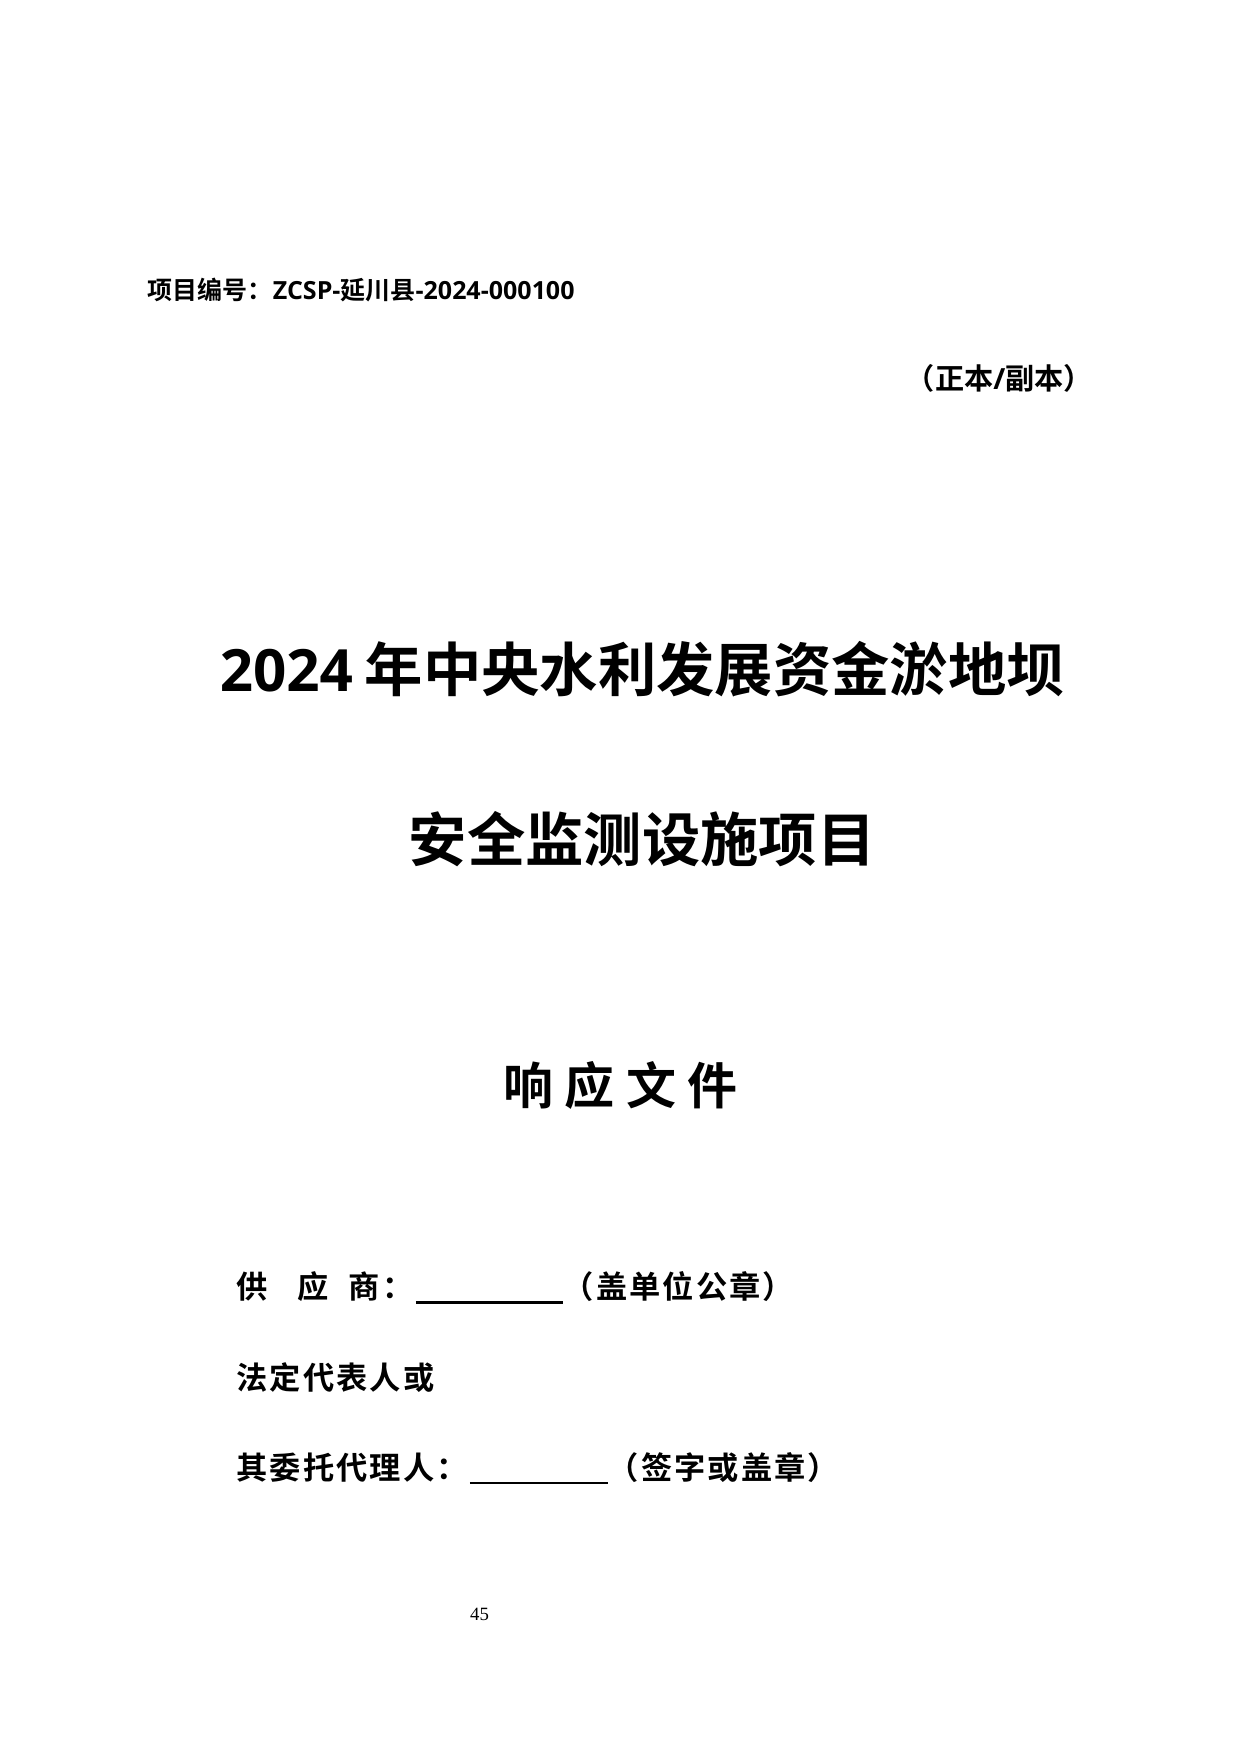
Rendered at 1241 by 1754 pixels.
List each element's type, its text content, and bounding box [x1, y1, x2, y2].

text 2024年中央水利发展资金淤地坝安全监测设施项目 [191, 624, 1092, 878]
text 其委托代理人： （签字或盖章） [148, 1443, 1092, 1489]
text 项目编号：ZCSP-延川县-2024-000100 [148, 270, 1092, 306]
text 法定代表人或 [148, 1353, 1092, 1398]
text 响 应 文 件 [148, 1047, 1092, 1119]
text 供 应 商： （盖单位公章） [148, 1263, 1092, 1308]
text （正本/副本） [148, 355, 1092, 398]
